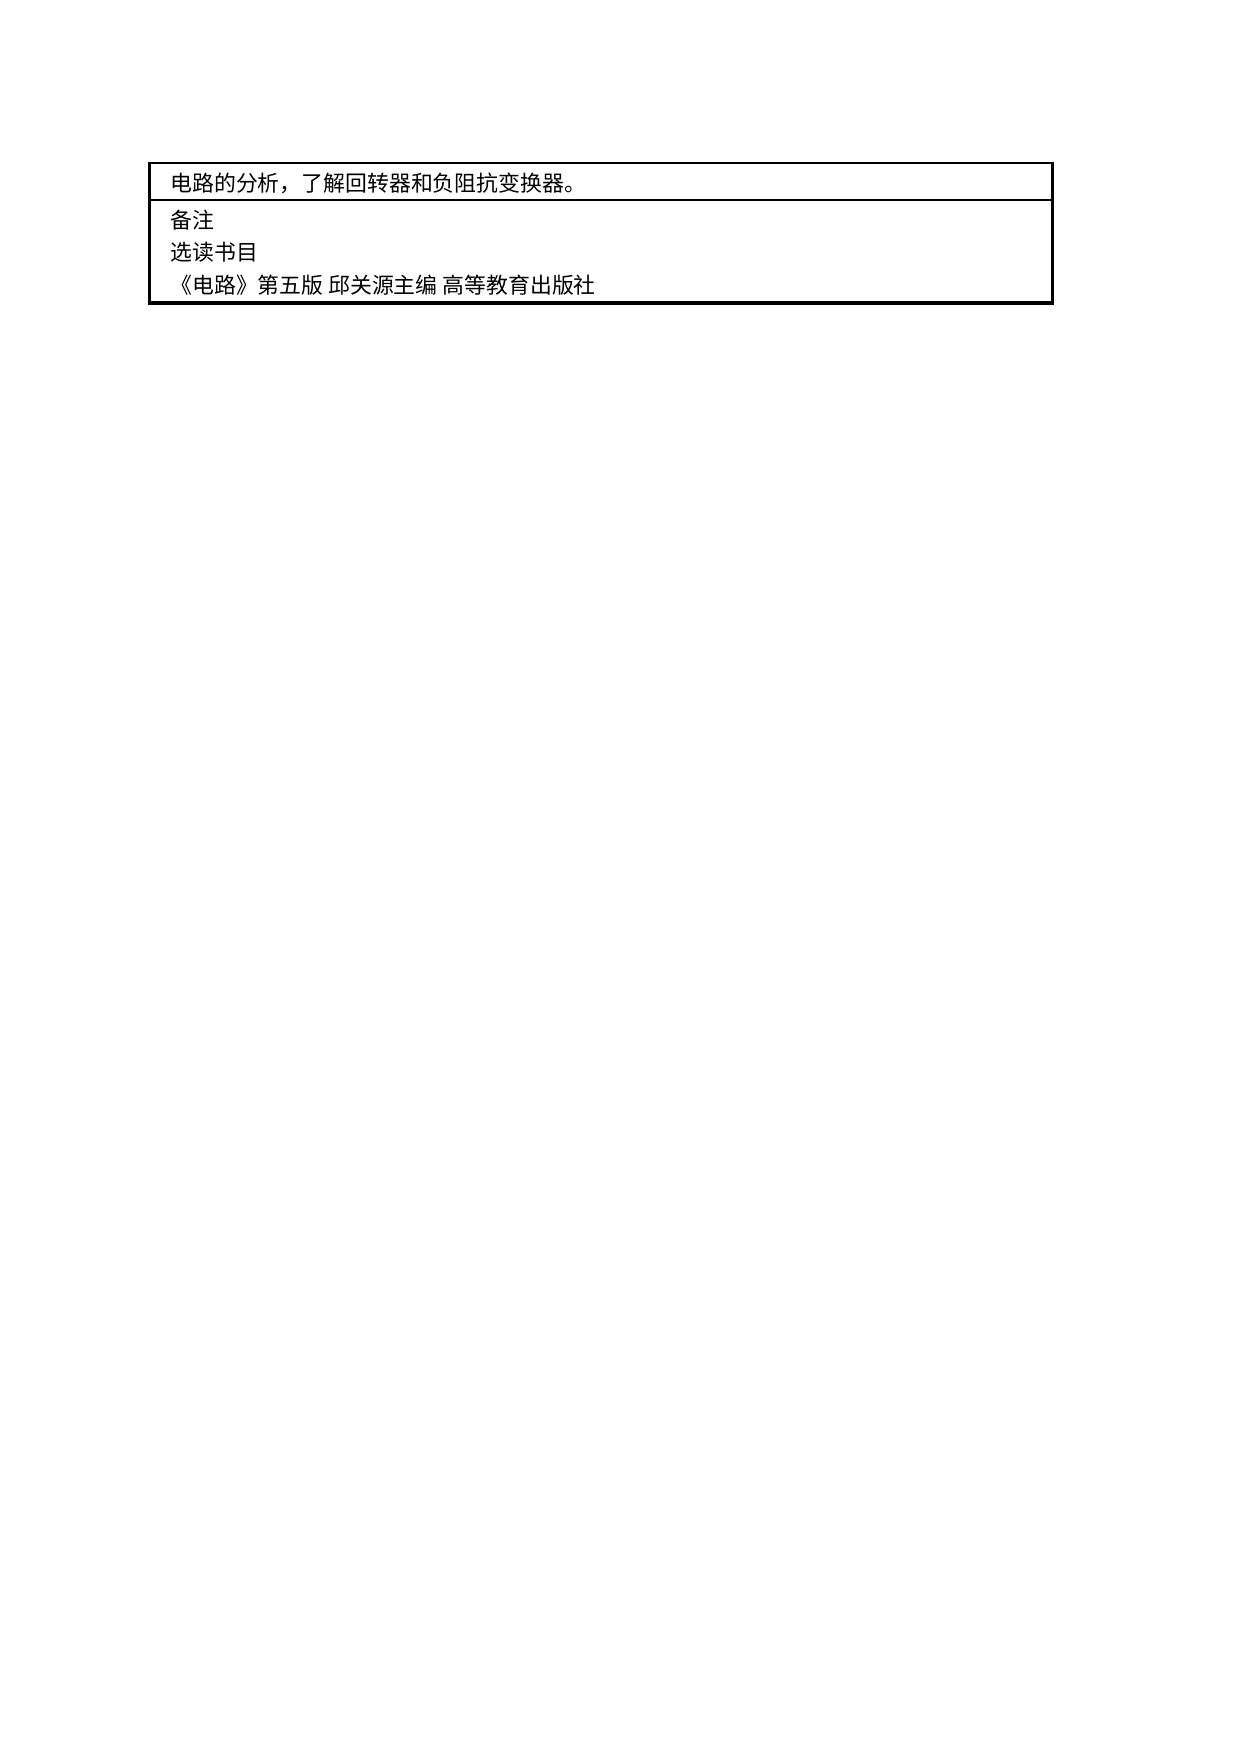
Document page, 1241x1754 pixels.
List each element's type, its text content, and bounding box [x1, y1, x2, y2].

table_cell 备注 选读书目 《电路》第五版 邱关源主编 高等教育出版社 [151, 201, 1051, 301]
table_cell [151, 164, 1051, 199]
